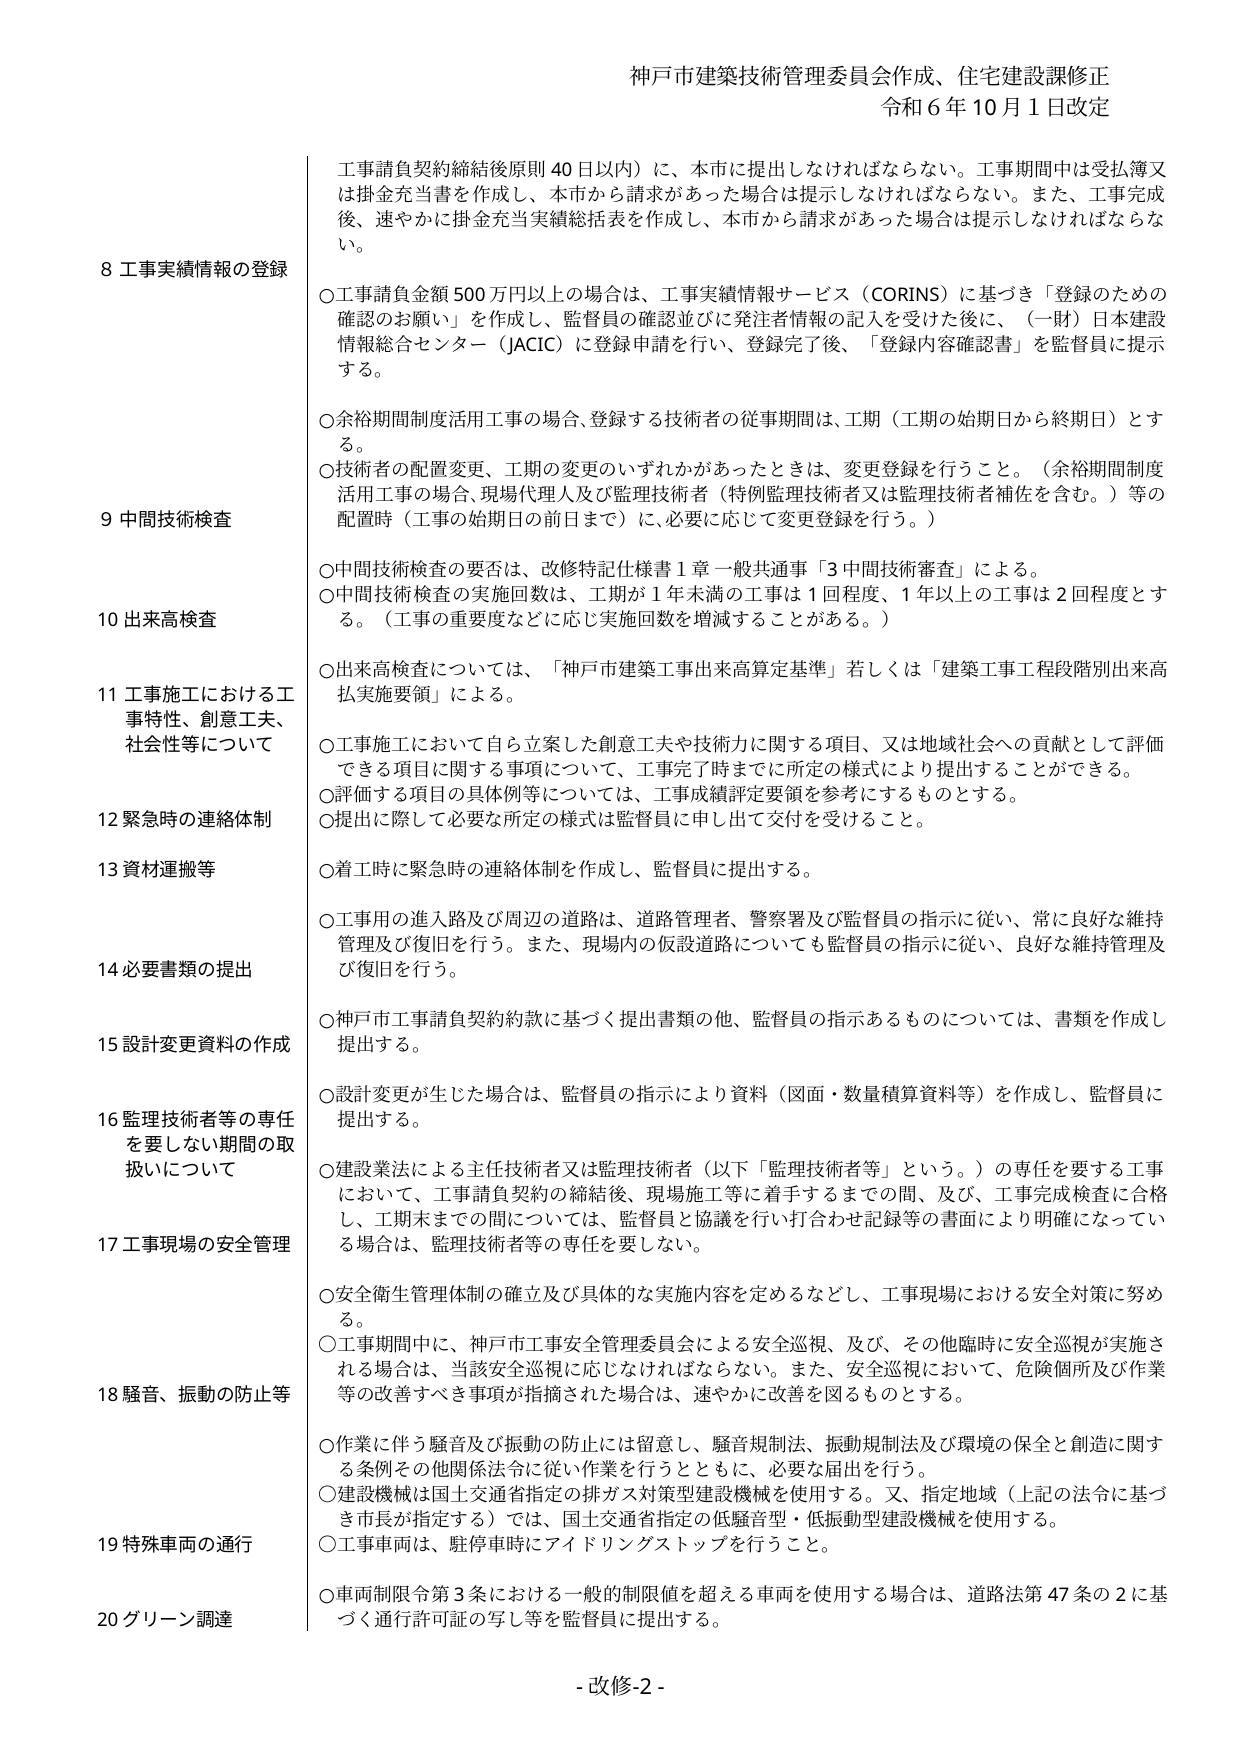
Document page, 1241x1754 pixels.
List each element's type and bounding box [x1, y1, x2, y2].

table_header [308, 156, 1179, 1631]
table_header [86, 156, 307, 1631]
